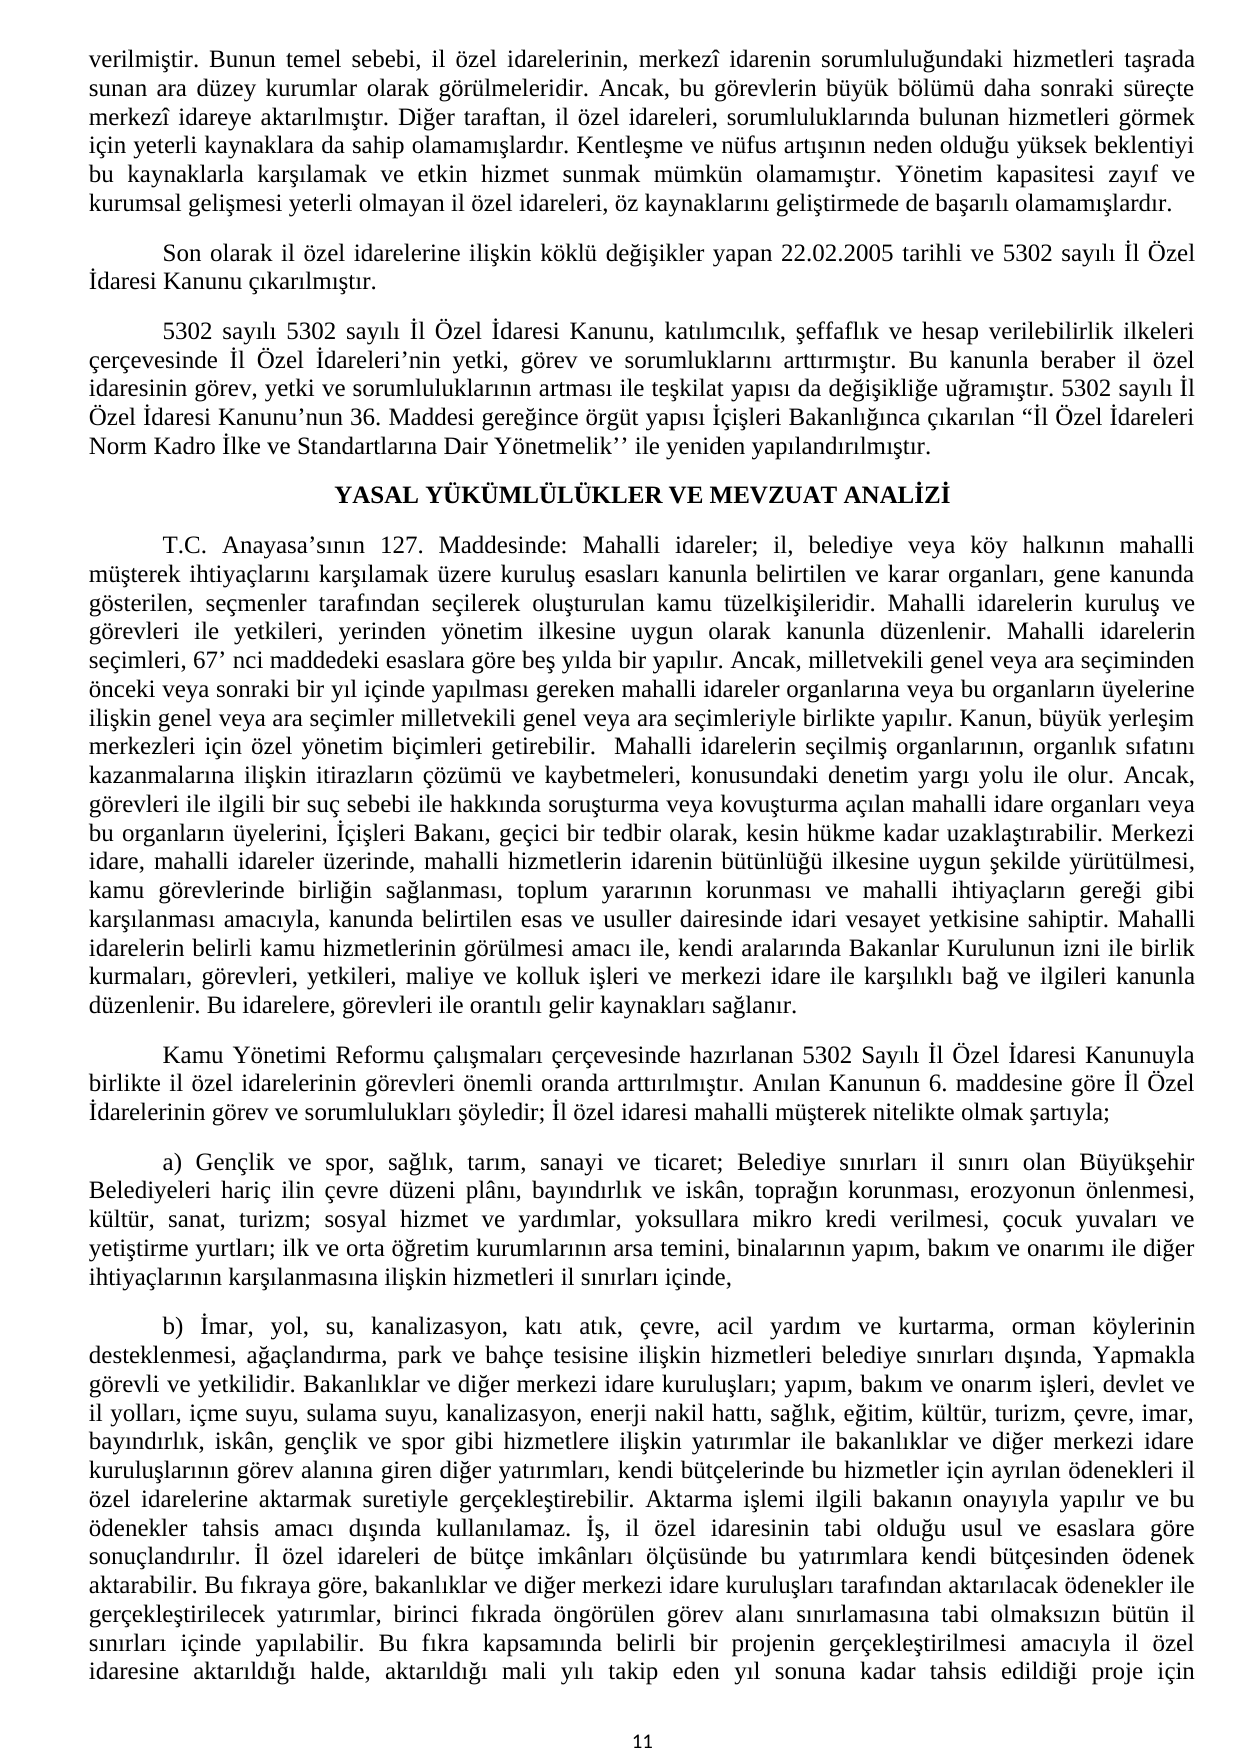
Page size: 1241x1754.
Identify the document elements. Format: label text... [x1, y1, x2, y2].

text 5302 sayılı 5302 sayılı İl Özel İdaresi Kanunu, katılımcılık, şeffaflık ve hesap verilebilirlik ilkeleri çerçevesinde İl Özel İdareleri’nin yetki, görev ve sorumluklarını arttırmıştır. Bu kanunla beraber il özel idaresinin görev, yetki ve sorumluluklarının artması ile teşkilat yapısı da değişikliğe uğramıştır. 5302 sayılı İl Özel İdaresi Kanunu’nun 36. Maddesi gereğince örgüt yapısı İçişleri Bakanlığınca çıkarılan “İl Özel İdareleri Norm Kadro İlke ve Standartlarına Dair Yönetmelik’’ ile yeniden yapılandırılmıştır. [89, 316, 1196, 460]
text Son olarak il özel idarelerine ilişkin köklü değişikler yapan 22.02.2005 tarihli ve 5302 sayılı İl Özel İdaresi Kanunu çıkarılmıştır. [89, 238, 1196, 295]
text a) Gençlik ve spor, sağlık, tarım, sanayi ve ticaret; Belediye sınırları il sınırı olan Büyükşehir Belediyeleri hariç ilin çevre düzeni plânı, bayındırlık ve iskân, toprağın korunması, erozyonun önlenmesi, kültür, sanat, turizm; sosyal hizmet ve yardımlar, yoksullara mikro kredi verilmesi, çocuk yuvaları ve yetiştirme yurtları; ilk ve orta öğretim kurumlarının arsa temini, binalarının yapım, bakım ve onarımı ile diğer ihtiyaçlarının karşılanmasına ilişkin hizmetleri il sınırları içinde, [89, 1147, 1196, 1291]
text Kamu Yönetimi Reformu çalışmaları çerçevesinde hazırlanan 5302 Sayılı İl Özel İdaresi Kanunuyla birlikte il özel idarelerinin görevleri önemli oranda arttırılmıştır. Anılan Kanunun 6. maddesine göre İl Özel İdarelerinin görev ve sorumlulukları şöyledir; İl özel idaresi mahalli müşterek nitelikte olmak şartıyla; [89, 1040, 1196, 1126]
text YASAL YÜKÜMLÜLÜKLER VE MEVZUAT ANALİZİ [89, 481, 1196, 509]
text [89, 1311, 1196, 1685]
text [89, 44, 1196, 217]
text T.C. Anayasa’sının 127. Maddesinde: Mahalli idareler; il, belediye veya köy halkının mahalli müşterek ihtiyaçlarını karşılamak üzere kuruluş esasları kanunla belirtilen ve karar organları, gene kanunda gösterilen, seçmenler tarafından seçilerek oluşturulan kamu tüzelkişileridir. Mahalli idarelerin kuruluş ve görevleri ile yetkileri, yerinden yönetim ilkesine uygun olarak kanunla düzenlenir. Mahalli idarelerin seçimleri, 67’ nci maddedeki esaslara göre beş yılda bir yapılır. Ancak, milletvekili genel veya ara seçiminden önceki veya sonraki bir yıl içinde yapılması gereken mahalli idareler organlarına veya bu organların üyelerine ilişkin genel veya ara seçimler milletvekili genel veya ara seçimleriyle birlikte yapılır. Kanun, büyük yerleşim merkezleri için özel yönetim biçimleri getirebilir. Mahalli idarelerin seçilmiş organlarının, organlık sıfatını kazanmalarına ilişkin itirazların çözümü ve kaybetmeleri, konusundaki denetim yargı yolu ile olur. Ancak, görevleri ile ilgili bir suç sebebi ile hakkında soruşturma veya kovuşturma açılan mahalli idare organları veya bu organların üyelerini, İçişleri Bakanı, geçici bir tedbir olarak, kesin hükme kadar uzaklaştırabilir. Merkezi idare, mahalli idareler üzerinde, mahalli hizmetlerin idarenin bütünlüğü ilkesine uygun şekilde yürütülmesi, kamu görevlerinde birliğin sağlanması, toplum yararının korunması ve mahalli ihtiyaçların gereği gibi karşılanması amacıyla, kanunda belirtilen esas ve usuller dairesinde idari vesayet yetkisine sahiptir. Mahalli idarelerin belirli kamu hizmetlerinin görülmesi amacı ile, kendi aralarında Bakanlar Kurulunun izni ile birlik kurmaları, görevleri, yetkileri, maliye ve kolluk işleri ve merkezi idare ile karşılıklı bağ ve ilgileri kanunla düzenlenir. Bu idarelere, görevleri ile orantılı gelir kaynakları sağlanır. [89, 530, 1196, 1019]
